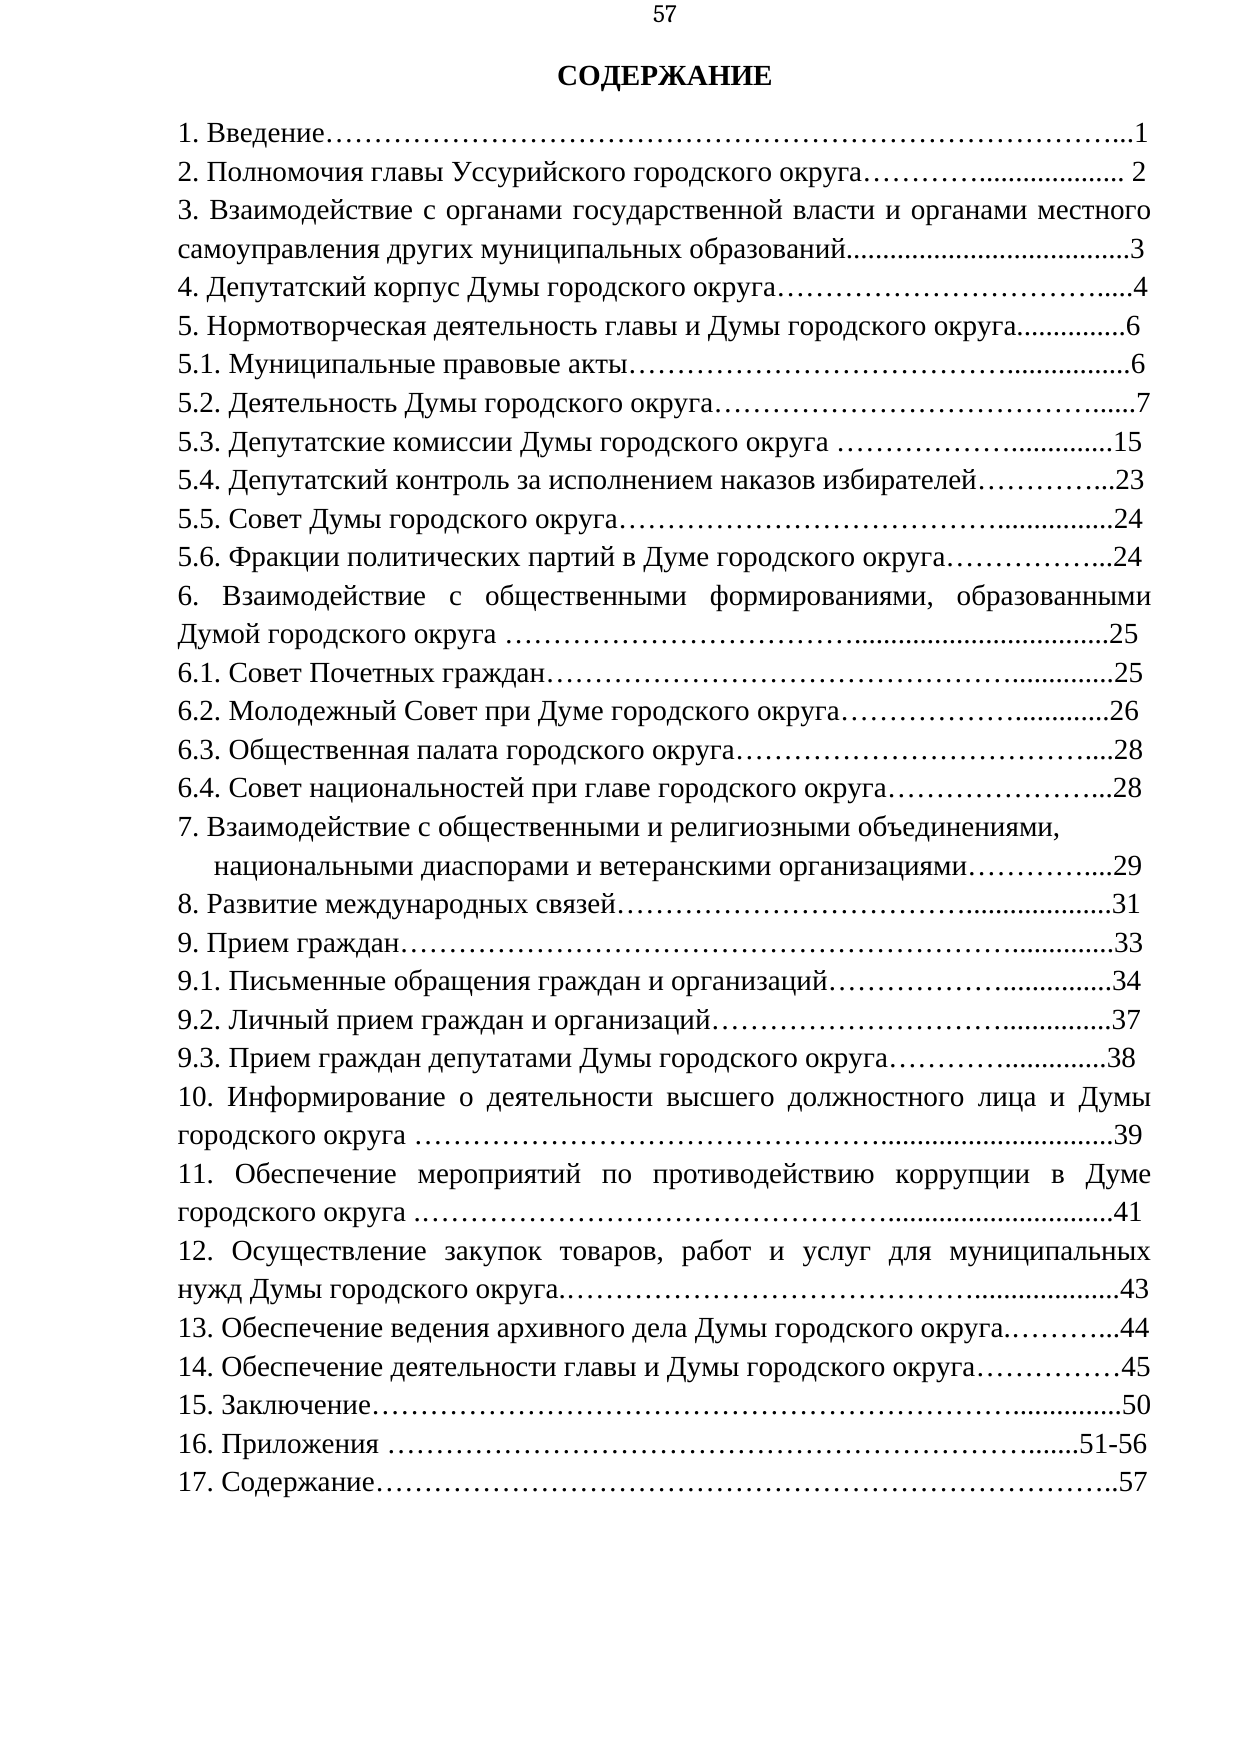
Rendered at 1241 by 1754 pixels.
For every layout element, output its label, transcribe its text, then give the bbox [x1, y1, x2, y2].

list 14. Обеспечение деятельности главы и Думы городского округа……………45 [177, 1349, 1152, 1382]
list 6.1. Совет Почетных граждан…………………………………………..............25 [177, 655, 1152, 688]
list 5. Нормотворческая деятельность главы и Думы городского округа...............6 [177, 308, 1152, 342]
list 15. Заключение…………………………………………………………...............50 [177, 1387, 1152, 1421]
list 11. Обеспечение мероприятий по противодействию коррупции в Думе городского округа .…………………………………………...............................41 [177, 1156, 1152, 1228]
list 2. Полномочия главы Уссурийского городского округа………….................... 2 [177, 154, 1152, 187]
list 1. Введение………………………………………………………………………...1 [177, 115, 1152, 149]
list 5.1. Муниципальные правовые акты………………………………….................6 [177, 347, 1152, 380]
list 6.4. Совет национальностей при главе городского округа…………………...28 [177, 771, 1152, 804]
list 9.2. Личный прием граждан и организаций…………………………...............37 [177, 1002, 1152, 1035]
list 6.2. Молодежный Совет при Думе городского округа……………….............26 [177, 693, 1152, 727]
list 10. Информирование о деятельности высшего должностного лица и Думы городского округа …………………………………………................................39 [177, 1079, 1152, 1151]
list 5.6. Фракции политических партий в Думе городского округа……………...24 [177, 539, 1152, 573]
list 13. Обеспечение ведения архивного дела Думы городского округа.………...44 [177, 1310, 1152, 1344]
list 17. Содержание…………………………………………………………………..57 [177, 1464, 1152, 1498]
list 9.3. Прием граждан депутатами Думы городского округа…………..............38 [177, 1040, 1152, 1074]
text СОДЕРЖАНИЕ [177, 58, 1152, 91]
list 12. Осуществление закупок товаров, работ и услуг для муниципальных нужд Думы городского округа.……………………………………....................43 [177, 1233, 1152, 1305]
list 9.1. Письменные обращения граждан и организаций………………...............34 [177, 963, 1152, 997]
list 5.5. Совет Думы городского округа…………………………………................24 [177, 501, 1152, 534]
list 16. Приложения ………………………………………………………….......51-56 [177, 1426, 1152, 1459]
list 3. Взаимодействие с органами государственной власти и органами местного самоуправления других муниципальных образований.......................................3 [177, 192, 1152, 264]
list 7. Взаимодействие с общественными и религиозными объединениями, [177, 809, 1152, 843]
list 5.4. Депутатский контроль за исполнением наказов избирателей…………...23 [177, 462, 1152, 496]
list 8. Развитие международных связей………………………………....................31 [177, 886, 1152, 920]
list 6.3. Общественная палата городского округа………………………………....28 [177, 732, 1152, 766]
list 6. Взаимодействие с общественными формированиями, образованными Думой городского округа ………………………………...................................25 [177, 578, 1152, 650]
list 5.2. Деятельность Думы городского округа…………………………………......7 [177, 385, 1152, 419]
list национальными диаспорами и ветеранскими организациями…………....29 [177, 848, 1152, 881]
list 4. Депутатский корпус Думы городского округа…………………………….....4 [177, 269, 1152, 303]
list 9. Прием граждан………………………………………………………..............33 [177, 925, 1152, 958]
list 5.3. Депутатские комиссии Думы городского округа ………………..............15 [177, 424, 1152, 457]
